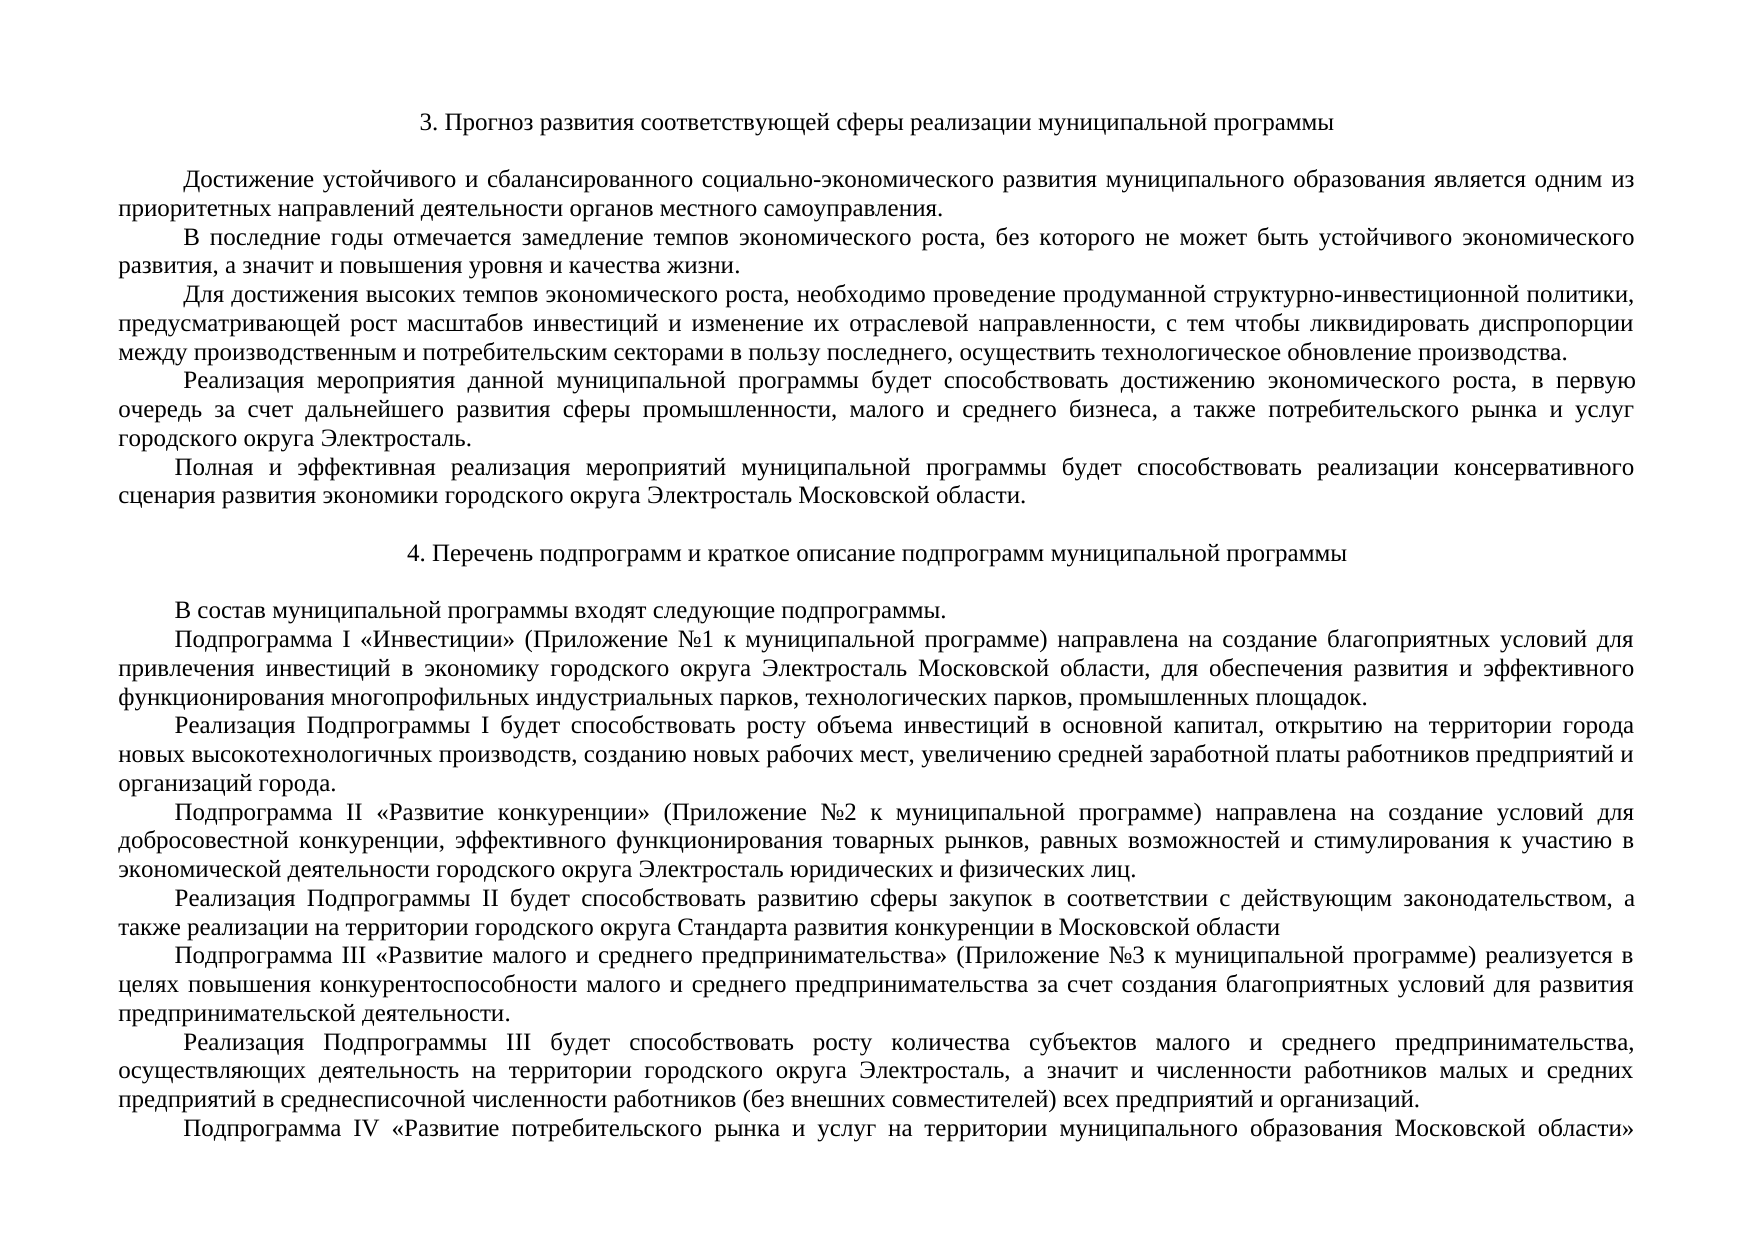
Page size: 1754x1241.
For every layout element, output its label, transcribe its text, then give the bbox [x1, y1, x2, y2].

text Достижение устойчивого и сбалансированного социально-экономического развития муниципального образования является одним из приоритетных направлений деятельности органов местного самоуправления. [118, 164, 1636, 222]
text Полная и эффективная реализация мероприятий муниципальной программы будет способствовать реализации консервативного сценария развития экономики городского округа Электросталь Московской области. [118, 452, 1636, 509]
text Реализация Подпрограммы III будет способствовать росту количества субъектов малого и среднего предпринимательства, осуществляющих деятельность на территории городского округа Электросталь, а значит и численности работников малых и средних предприятий в среднесписочной численности работников (без внешних совместителей) всех предприятий и организаций. [118, 1027, 1636, 1113]
text Реализация Подпрограммы I будет способствовать росту объема инвестиций в основной капитал, открытию на территории города новых высокотехнологичных производств, созданию новых рабочих мест, увеличению средней заработной платы работников предприятий и организаций города. [118, 711, 1636, 797]
text 3. Прогноз развития соответствующей сферы реализации муниципальной программы [118, 107, 1636, 136]
text Реализация мероприятия данной муниципальной программы будет способствовать достижению экономического роста, в первую очередь за счет дальнейшего развития сферы промышленности, малого и среднего бизнеса, а также потребительского рынка и услуг городского округа Электросталь. [118, 366, 1636, 452]
text Для достижения высоких темпов экономического роста, необходимо проведение продуманной структурно-инвестиционной политики, предусматривающей рост масштабов инвестиций и изменение их отраслевой направленности, с тем чтобы ликвидировать диспропорции между производственным и потребительским секторами в пользу последнего, осуществить технологическое обновление производства. [118, 279, 1636, 366]
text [118, 1113, 1636, 1142]
text В состав муниципальной программы входят следующие подпрограммы. [118, 596, 1636, 624]
text Реализация Подпрограммы II будет способствовать развитию сферы закупок в соответствии с действующим законодательством, а также реализации на территории городского округа Стандарта развития конкуренции в Московской области [118, 883, 1636, 941]
text Подпрограмма II «Развитие конкуренции» (Приложение №2 к муниципальной программе) направлена на создание условий для добросовестной конкуренции, эффективного функционирования товарных рынков, равных возможностей и стимулирования к участию в экономической деятельности городского округа Электросталь юридических и физических лиц. [118, 797, 1636, 883]
text Подпрограмма I «Инвестиции» (Приложение №1 к муниципальной программе) направлена на создание благоприятных условий для привлечения инвестиций в экономику городского округа Электросталь Московской области, для обеспечения развития и эффективного функционирования многопрофильных индустриальных парков, технологических парков, промышленных площадок. [118, 624, 1636, 711]
text 4. Перечень подпрограмм и краткое описание подпрограмм муниципальной программы [118, 538, 1636, 567]
text Подпрограмма III «Развитие малого и среднего предпринимательства» (Приложение №3 к муниципальной программе) реализуется в целях повышения конкурентоспособности малого и среднего предпринимательства за счет создания благоприятных условий для развития предпринимательской деятельности. [118, 941, 1636, 1027]
text В последние годы отмечается замедление темпов экономического роста, без которого не может быть устойчивого экономического развития, а значит и повышения уровня и качества жизни. [118, 222, 1636, 279]
